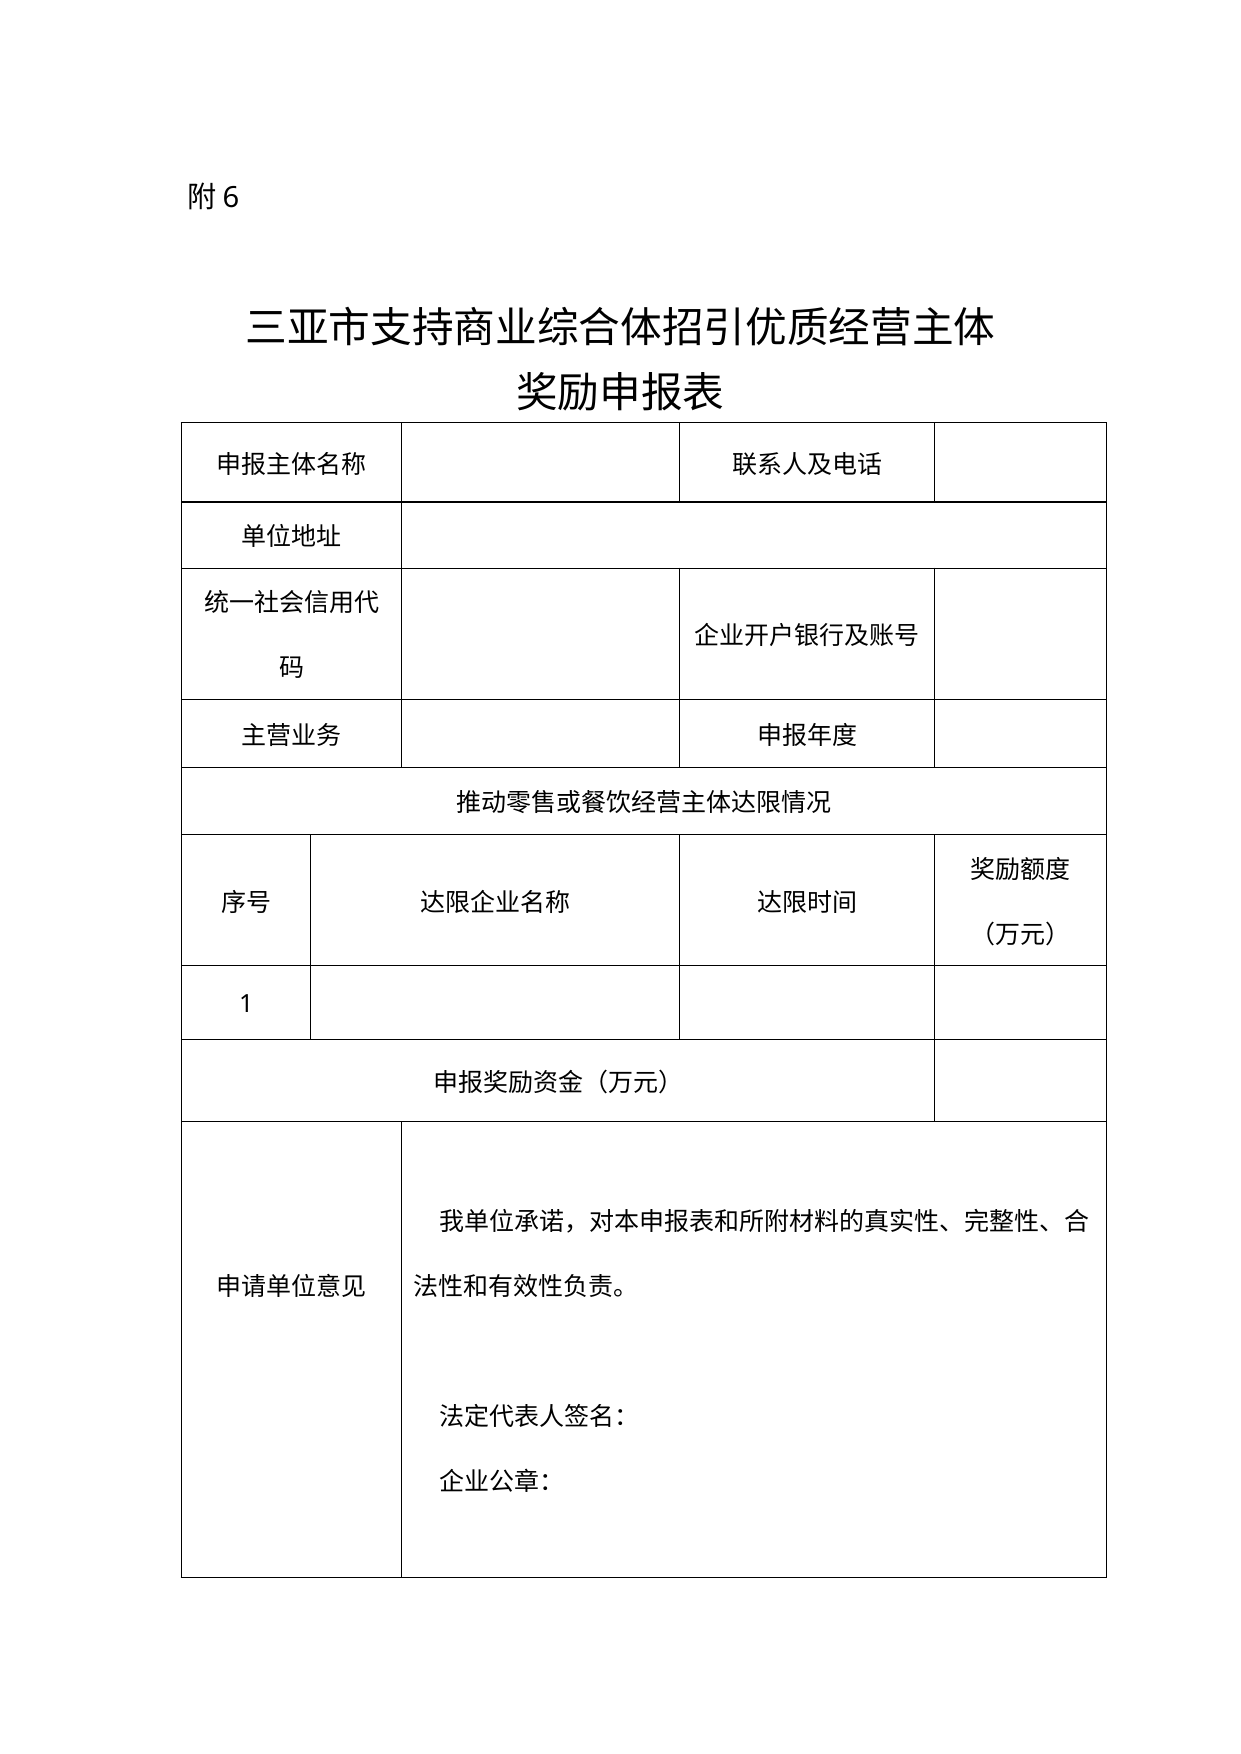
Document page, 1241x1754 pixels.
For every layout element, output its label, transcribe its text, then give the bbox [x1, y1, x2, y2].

table_cell 主营业务 [182, 700, 401, 767]
text 三亚市支持商业综合体招引优质经营主体 [187, 292, 1053, 357]
table_cell 推动零售或餐饮经营主体达限情况 [182, 768, 1106, 834]
table_header [935, 423, 1106, 501]
table_cell 达限时间 [680, 835, 934, 965]
text 附6 [187, 162, 1053, 227]
table_cell 企业开户银行及账号 [680, 569, 934, 698]
table_cell 单位地址 [182, 503, 401, 567]
table_cell 达限企业名称 [311, 835, 679, 965]
table_cell [935, 1040, 1106, 1121]
table_cell [680, 966, 934, 1039]
table_cell 申请单位意见 [182, 1122, 401, 1577]
table_cell [311, 966, 679, 1039]
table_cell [402, 1122, 1106, 1577]
table_cell 奖励额度 （万元） [935, 835, 1106, 965]
table_cell [935, 966, 1106, 1039]
table_cell 序号 [182, 835, 310, 965]
table_header 申报主体名称 [182, 423, 401, 501]
table_cell 统一社会信用代码 [182, 569, 401, 698]
table_cell 1 [182, 966, 310, 1039]
table_cell [402, 569, 679, 698]
table_cell [935, 569, 1106, 698]
table_cell [402, 503, 1106, 567]
text 奖励申报表 [187, 357, 1053, 422]
table_cell [402, 700, 679, 767]
table_cell 申报奖励资金（万元） [182, 1040, 934, 1121]
table_cell [935, 700, 1106, 767]
table_cell 申报年度 [680, 700, 934, 767]
table_header [402, 423, 679, 501]
table_header 联系人及电话 [680, 423, 934, 501]
